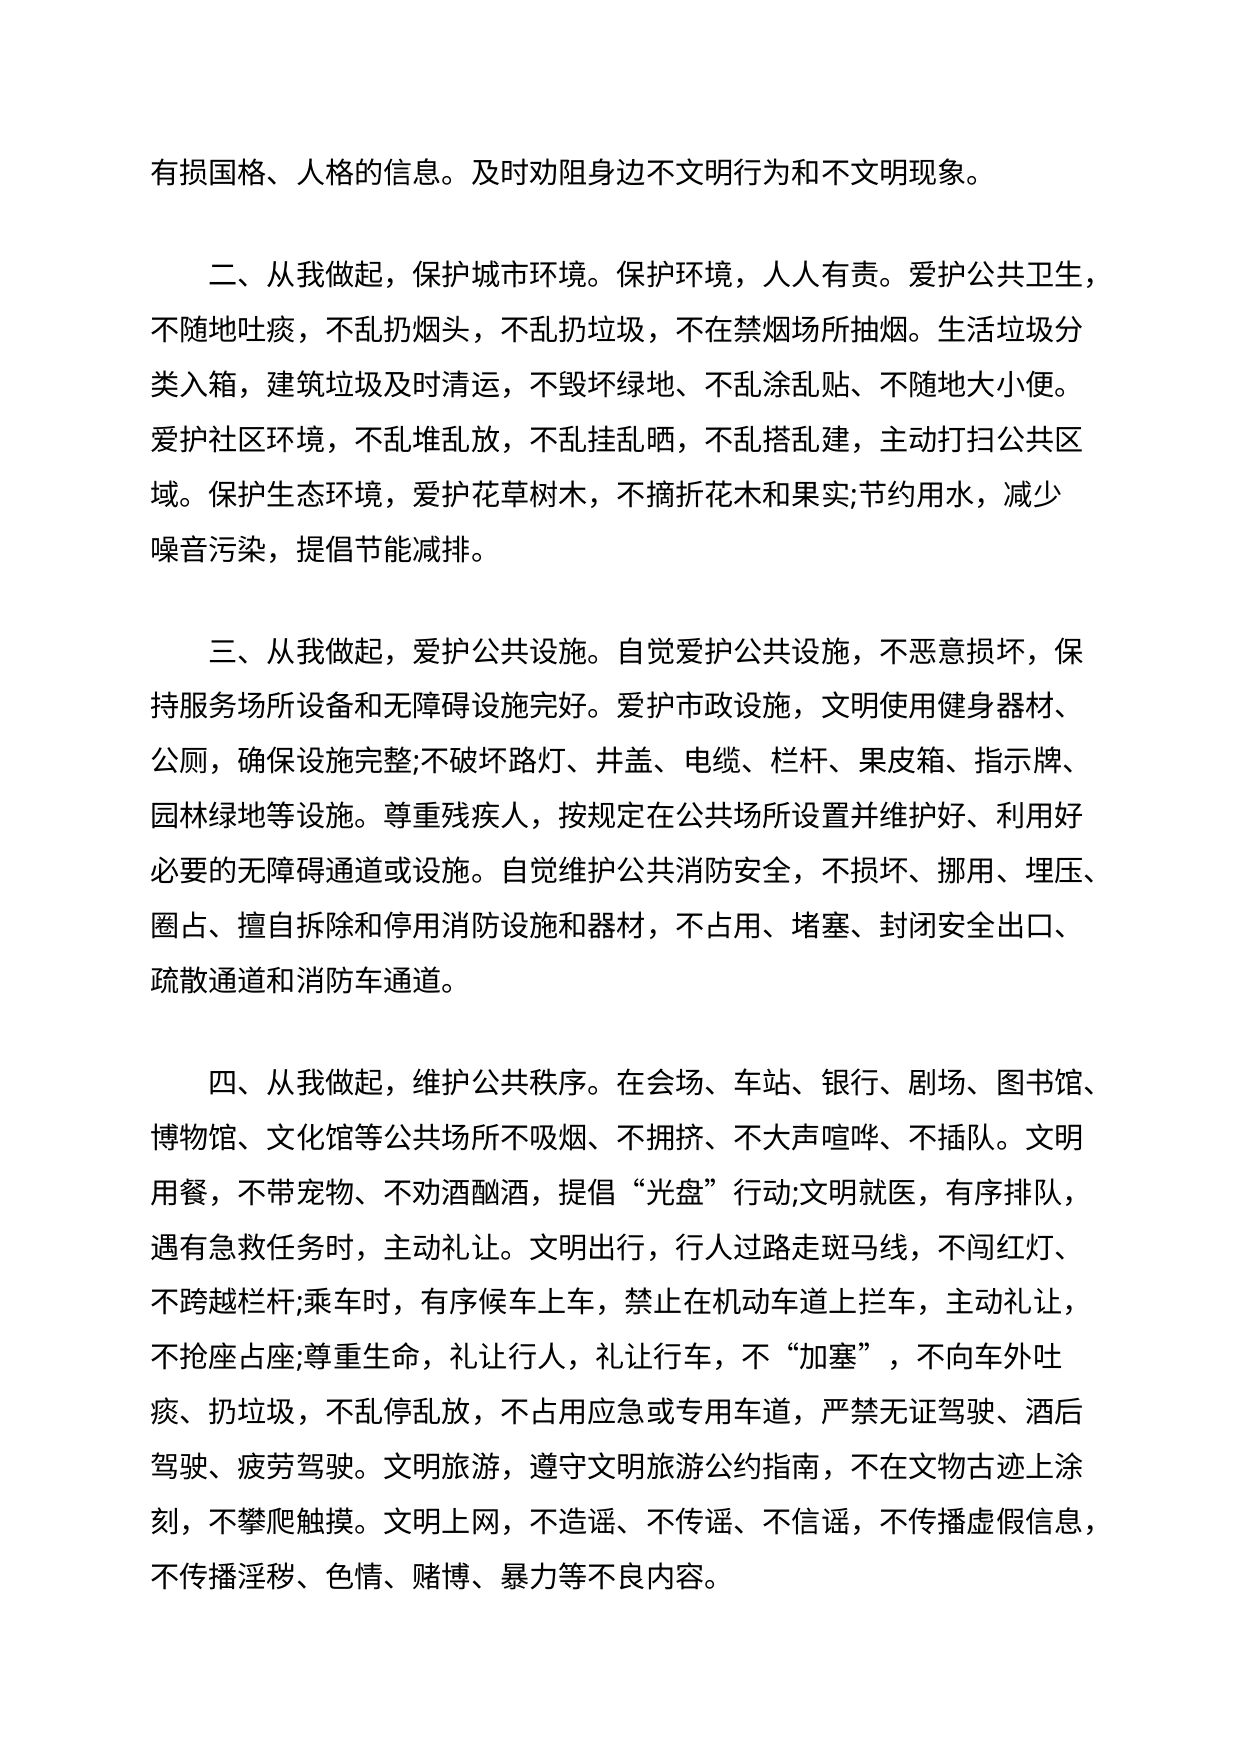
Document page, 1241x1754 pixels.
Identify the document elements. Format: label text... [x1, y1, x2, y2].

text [150, 150, 1090, 192]
text 三、从我做起，爱护公共设施。自觉爱护公共设施，不恶意损坏，保持服务场所设备和无障碍设施完好。爱护市政设施，文明使用健身器材、公厕，确保设施完整;不破坏路灯、井盖、电缆、栏杆、果皮箱、指示牌、园林绿地等设施。尊重残疾人，按规定在公共场所设置并维护好、利用好必要的无障碍通道或设施。自觉维护公共消防安全，不损坏、挪用、埋压、圈占、擅自拆除和停用消防设施和器材，不占用、堵塞、封闭安全出口、疏散通道和消防车通道。 [150, 628, 1090, 1000]
text 四、从我做起，维护公共秩序。在会场、车站、银行、剧场、图书馆、博物馆、文化馆等公共场所不吸烟、不拥挤、不大声喧哗、不插队。文明用餐，不带宠物、不劝酒酗酒，提倡“光盘”行动;文明就医，有序排队，遇有急救任务时，主动礼让。文明出行，行人过路走斑马线，不闯红灯、不跨越栏杆;乘车时，有序候车上车，禁止在机动车道上拦车，主动礼让，不抢座占座;尊重生命，礼让行人，礼让行车，不“加塞”，不向车外吐痰、扔垃圾，不乱停乱放，不占用应急或专用车道，严禁无证驾驶、酒后驾驶、疲劳驾驶。文明旅游，遵守文明旅游公约指南，不在文物古迹上涂刻，不攀爬触摸。文明上网，不造谣、不传谣、不信谣，不传播虚假信息，不传播淫秽、色情、赌博、暴力等不良内容。 [150, 1059, 1090, 1596]
text 二、从我做起，保护城市环境。保护环境，人人有责。爱护公共卫生，不随地吐痰，不乱扔烟头，不乱扔垃圾，不在禁烟场所抽烟。生活垃圾分类入箱，建筑垃圾及时清运，不毁坏绿地、不乱涂乱贴、不随地大小便。爱护社区环境，不乱堆乱放，不乱挂乱晒，不乱搭乱建，主动打扫公共区域。保护生态环境，爱护花草树木，不摘折花木和果实;节约用水，减少噪音污染，提倡节能减排。 [150, 252, 1090, 569]
